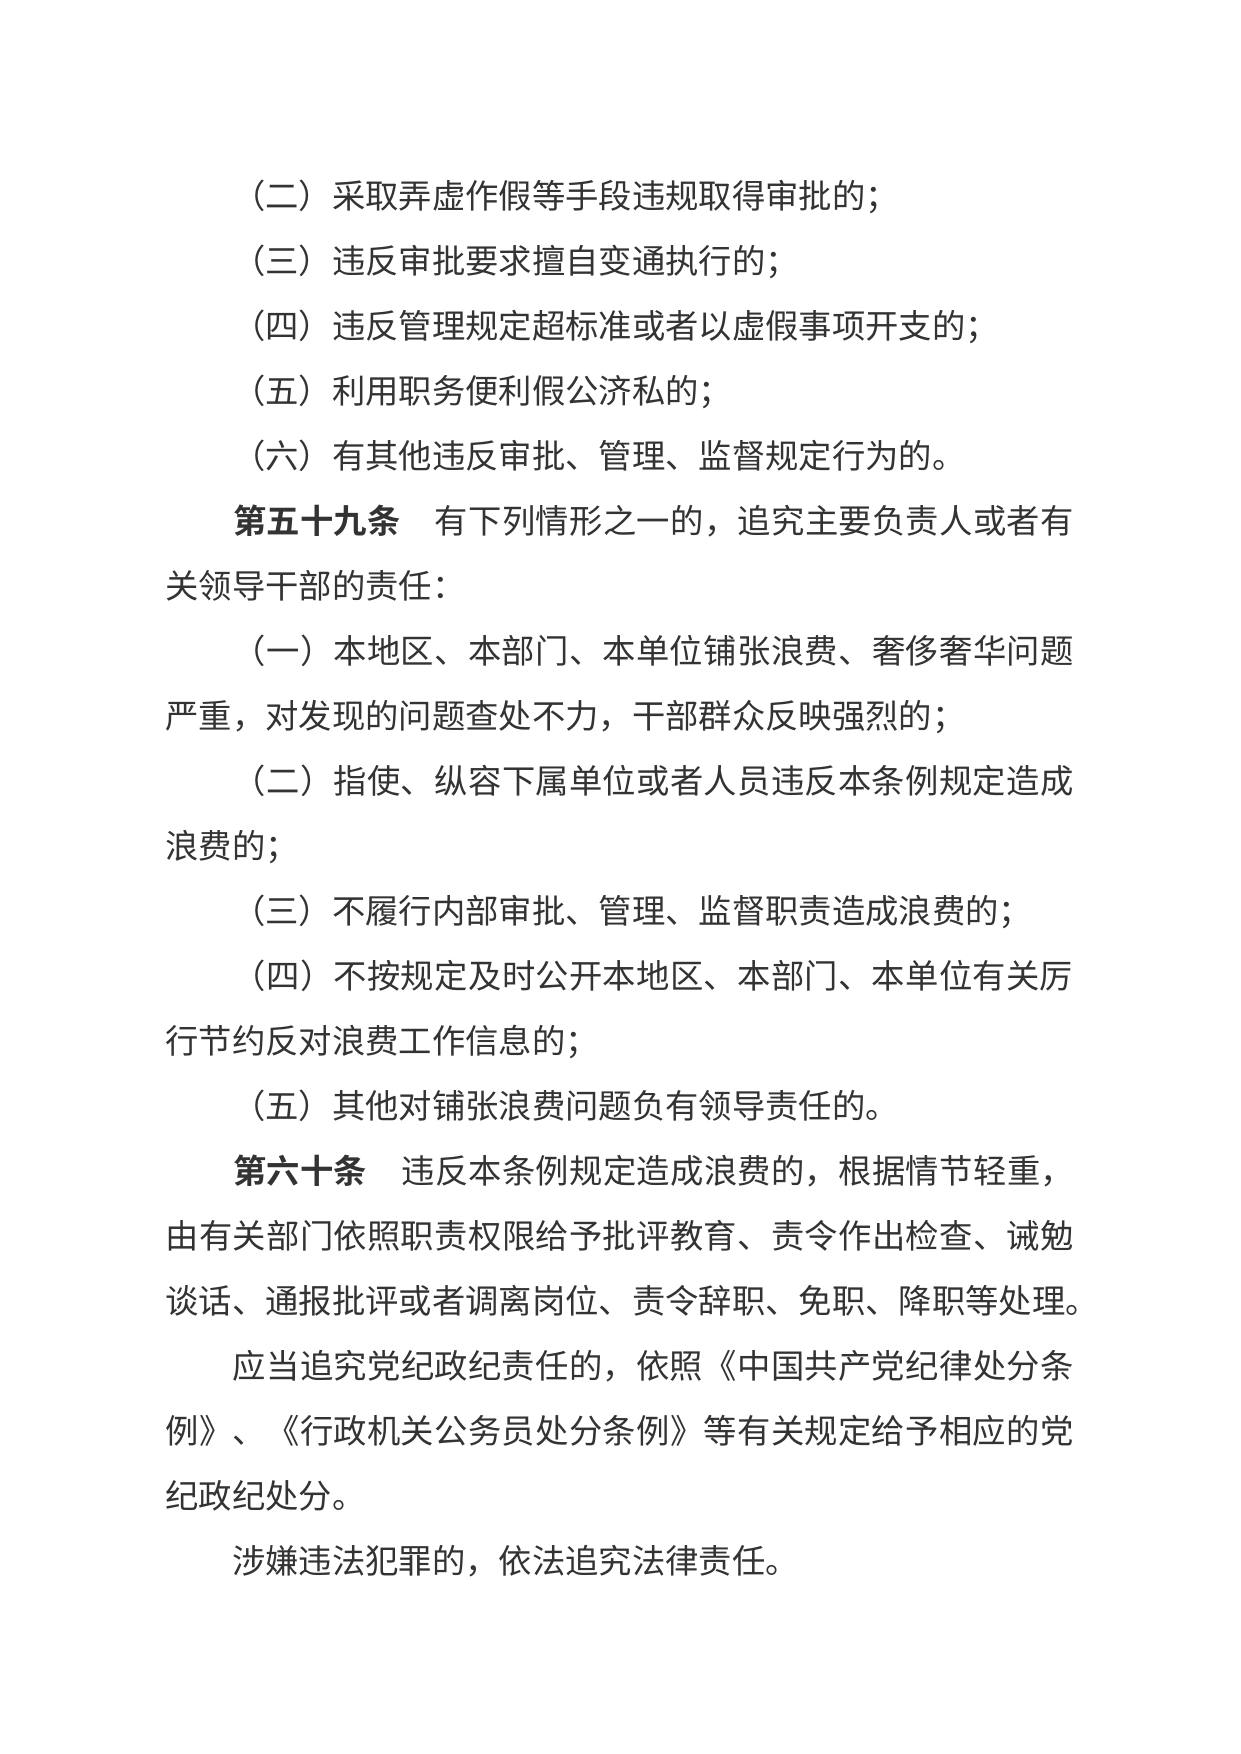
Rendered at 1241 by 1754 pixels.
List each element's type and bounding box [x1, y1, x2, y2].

text [165, 162, 1075, 1592]
